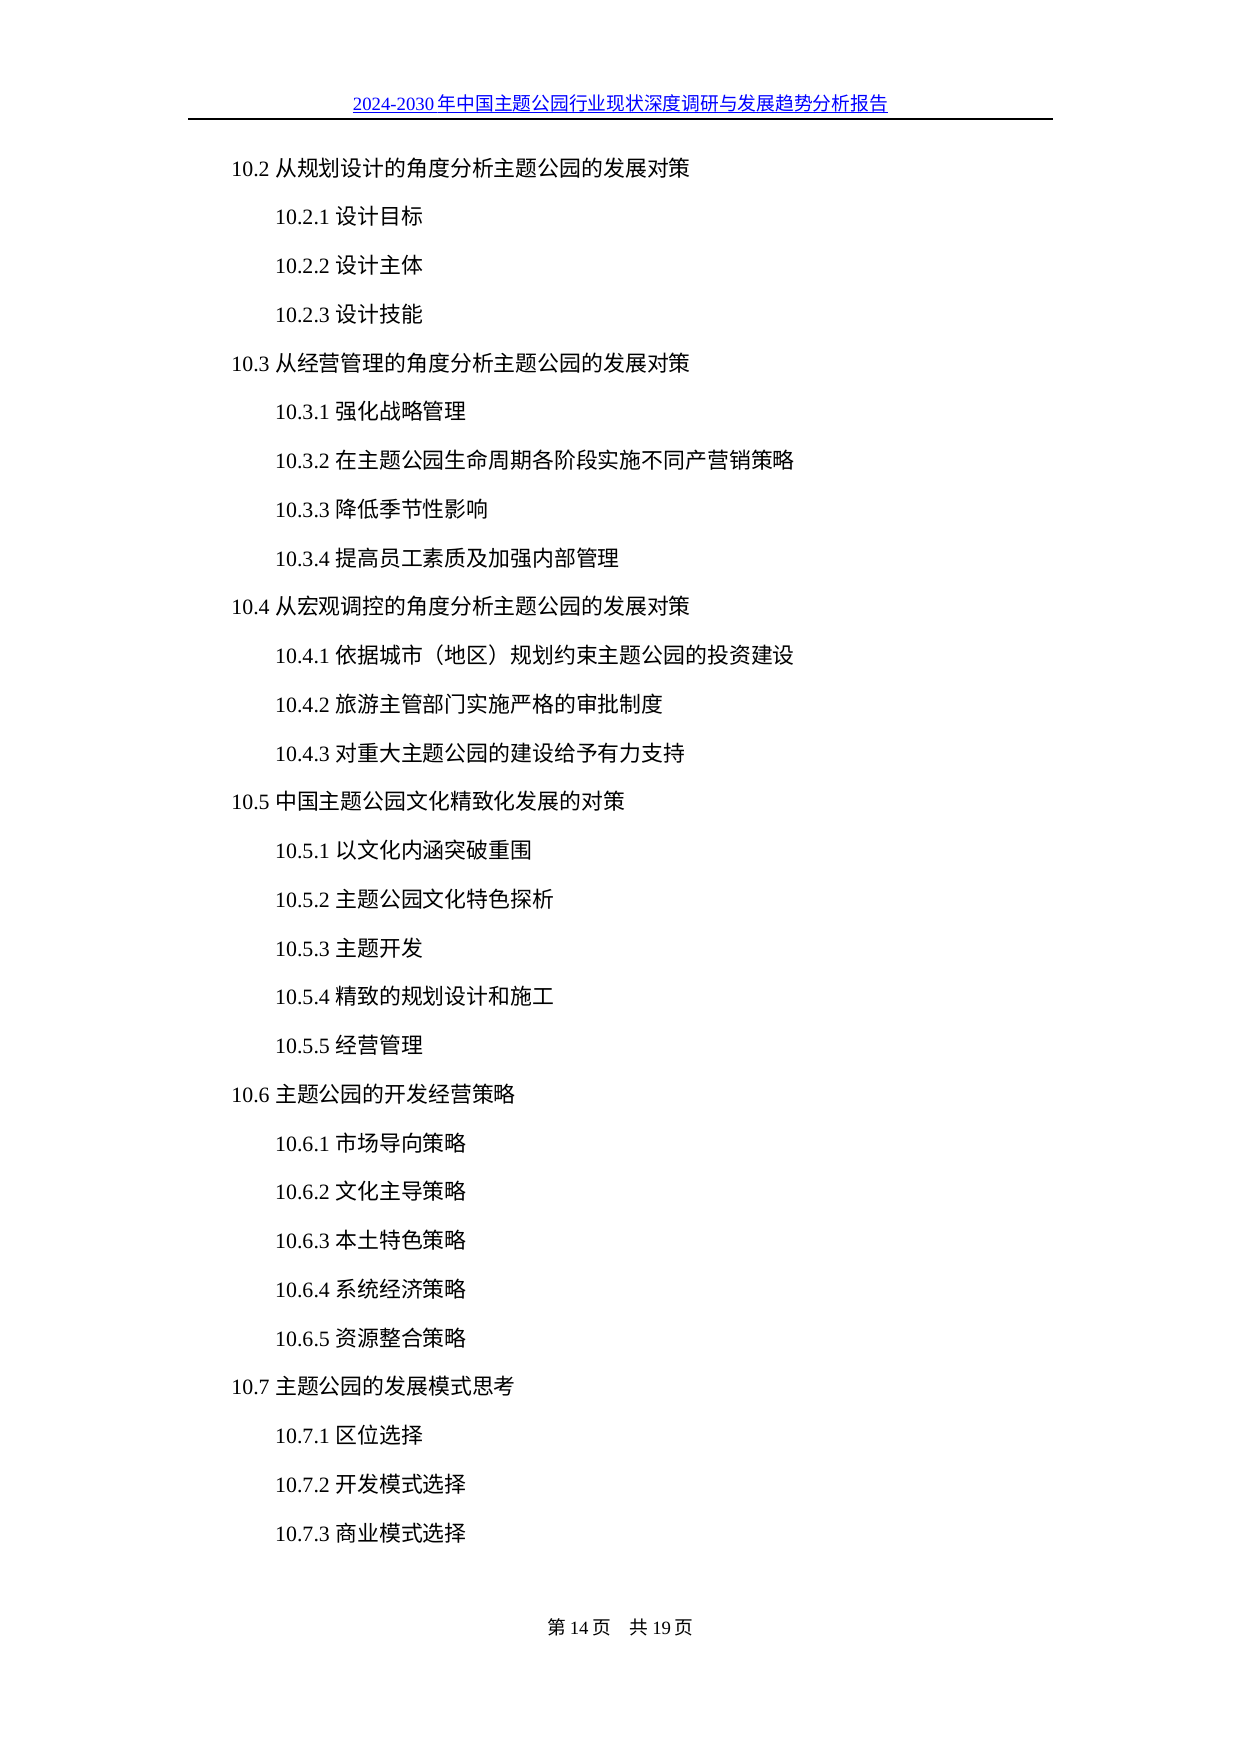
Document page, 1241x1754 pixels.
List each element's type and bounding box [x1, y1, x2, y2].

text [187, 150, 1053, 1548]
